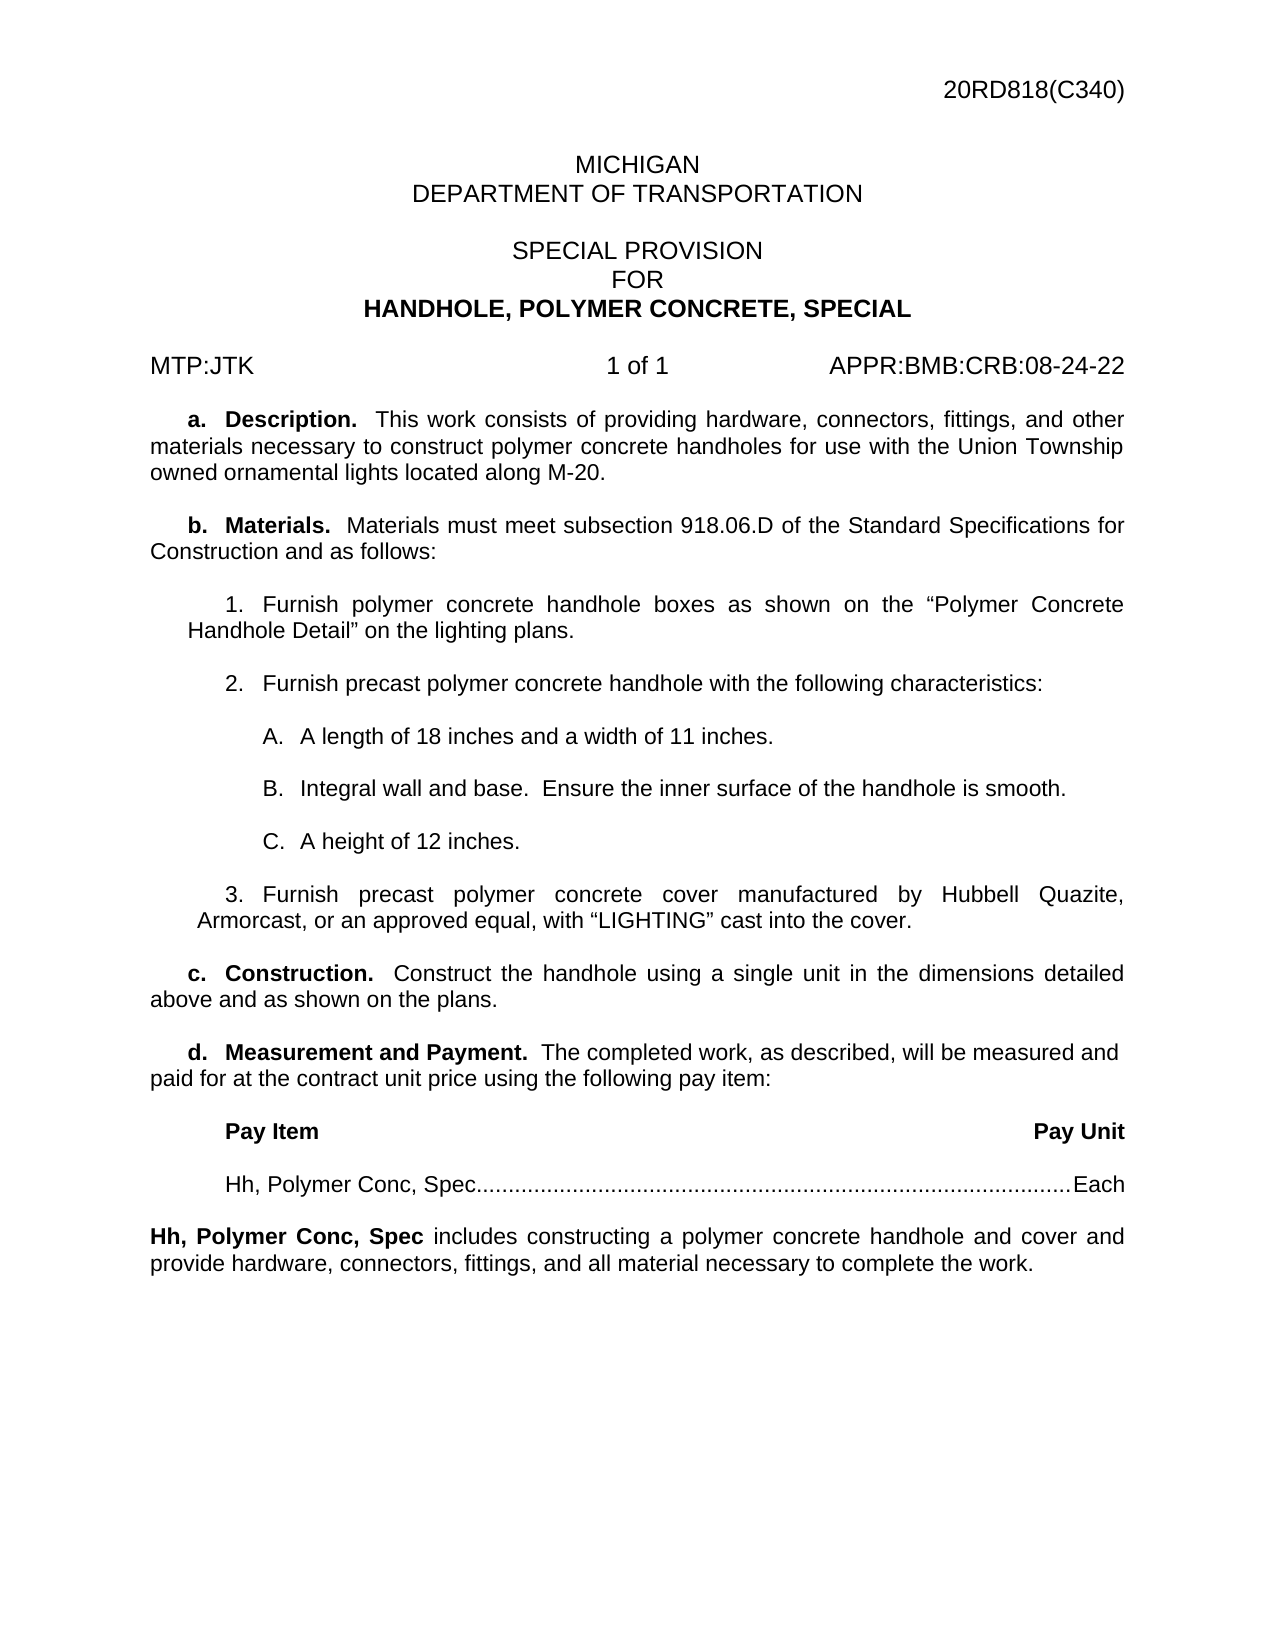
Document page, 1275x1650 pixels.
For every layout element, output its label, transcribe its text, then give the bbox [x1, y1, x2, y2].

text Pay Item Pay Unit [225, 1118, 1125, 1144]
text DEPARTMENT OF TRANSPORTATION [150, 179, 1125, 207]
text 1. Furnish polymer concrete handhole boxes as shown on the “Polymer Concrete Handhole Detail” on the lighting plans. [187, 591, 1125, 643]
text 3. Furnish precast polymer concrete cover manufactured by Hubbell Quazite, Armorcast, or an approved equal, with “LIGHTING” cast into the cover. [197, 881, 1125, 933]
text d. Measurement and Payment. The completed work, as described, will be measured and [150, 1039, 1125, 1065]
text paid for at the contract unit price using the following pay item: [150, 1065, 1125, 1092]
text Hh, Polymer Conc, Spec Each [225, 1171, 1125, 1197]
text A. A length of 18 inches and a width of 11 inches. [225, 723, 1125, 749]
text c. Construction. Construct the handhole using a single unit in the dimensions detailed above and as shown on the plans. [150, 960, 1125, 1012]
text HANDHOLE, POLYMER CONCRETE, SPECIAL [150, 294, 1125, 322]
text a. Description. This work consists of providing hardware, connectors, fittings, and other materials necessary to construct polymer concrete handholes for use with the Union Township owned ornamental lights located along M-20. [150, 406, 1125, 485]
text SPECIAL PROVISION [150, 236, 1125, 265]
text B. Integral wall and base. Ensure the inner surface of the handhole is smooth. [225, 775, 1125, 802]
text Hh, Polymer Conc, Spec includes constructing a polymer concrete handhole and cover and provide hardware, connectors, fittings, and all material necessary to complete the work. [150, 1223, 1125, 1276]
text MICHIGAN [150, 150, 1125, 179]
text 2. Furnish precast polymer concrete handhole with the following characteristics: [187, 670, 1125, 696]
text C. A height of 12 inches. [225, 828, 1125, 854]
text MTP:JTK 1 of 1 APPR:BMB:CRB:08-24-22 [150, 351, 1125, 380]
text b. Materials. Materials must meet subsection 918.06.D of the Standard Specifications for Construction and as follows: [150, 512, 1125, 564]
text FOR [150, 265, 1125, 294]
